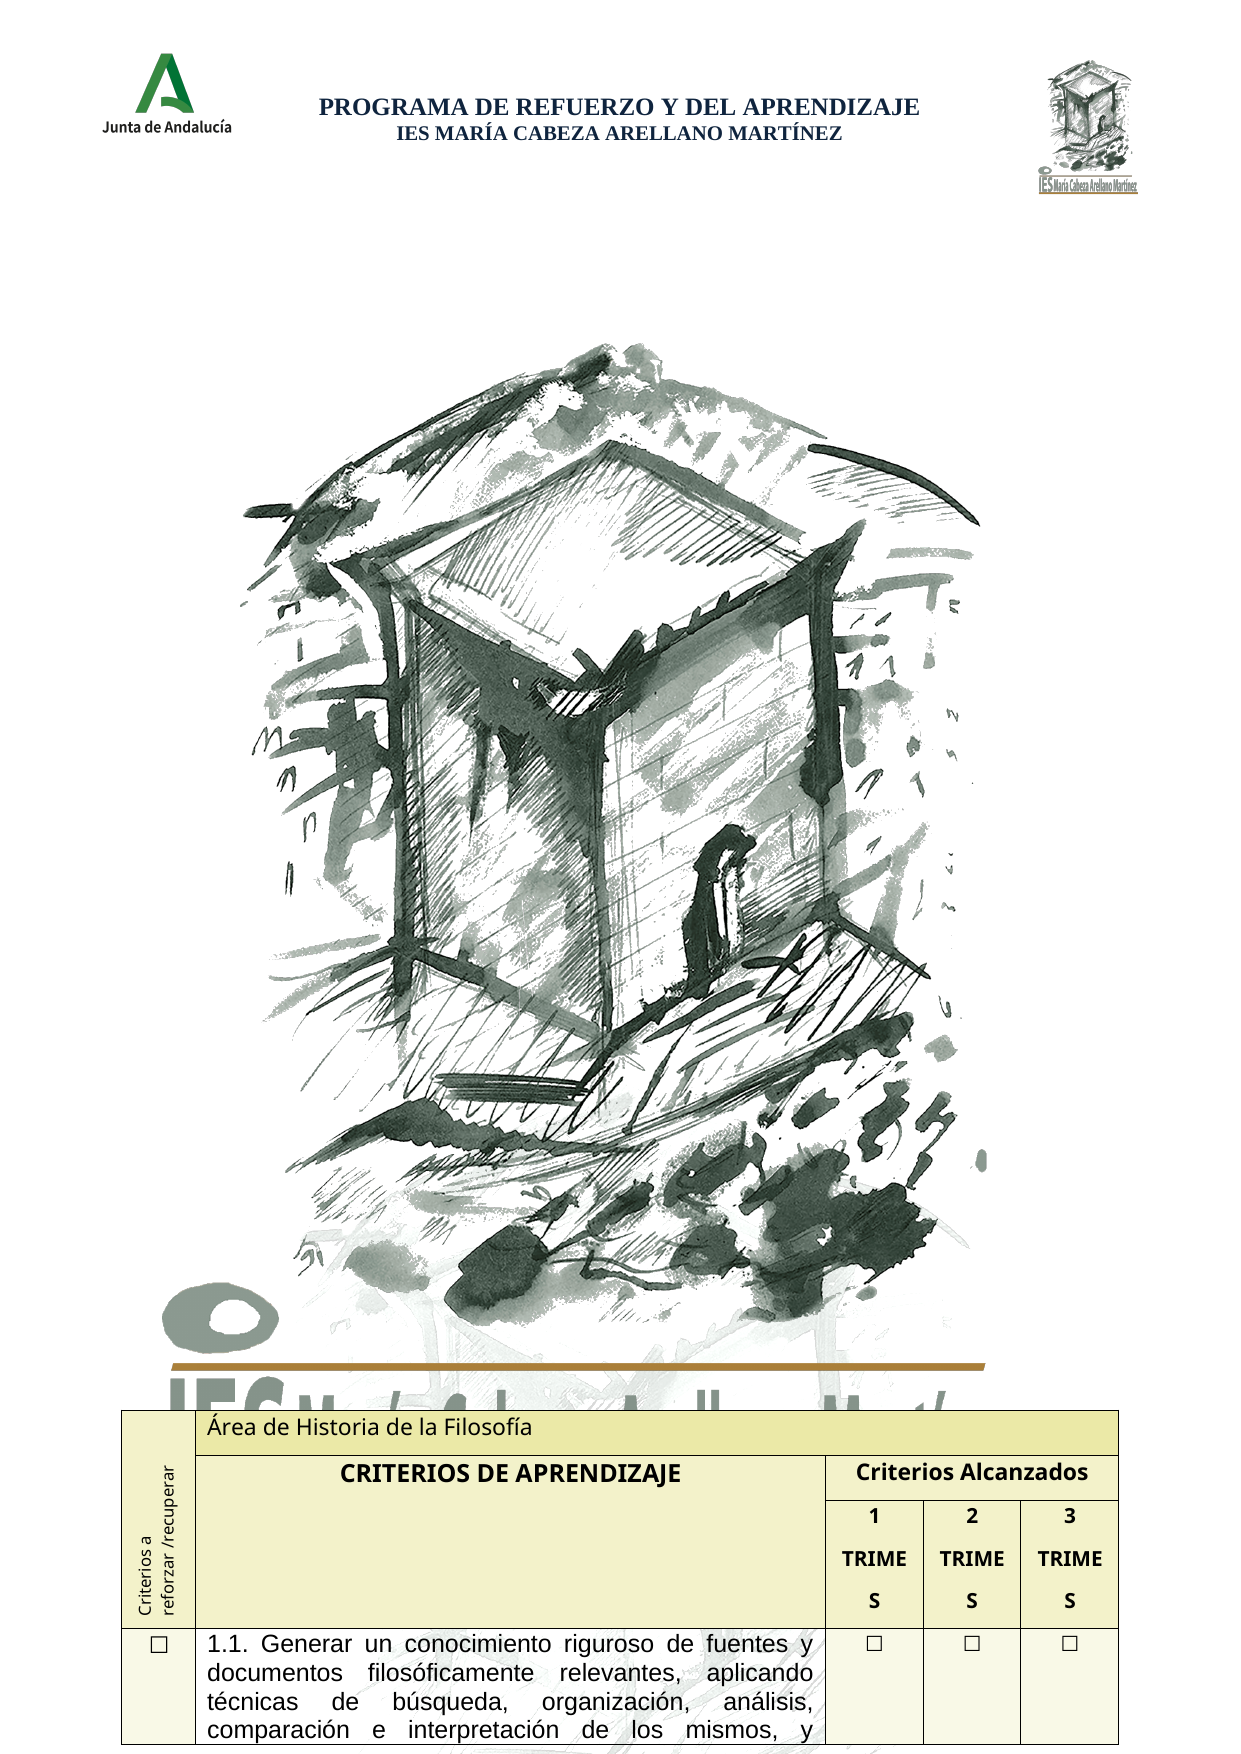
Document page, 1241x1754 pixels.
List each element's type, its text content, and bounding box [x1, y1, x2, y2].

table_header Área de Historia de la Filosofía [196, 1411, 1118, 1455]
table_cell Criterios Alcanzados [826, 1456, 1118, 1500]
table_cell 1.1. Generar un conocimiento riguroso de fuentes y documentos filosóficamente relevantes, aplicando técnicas de búsqueda, organización, análisis, comparación e interpretación de los mismos, y relacionándolos correctamente con contextos históricos, problemas, tesis, autores y autoras, así como con elementos pertenecientes a otros ámbitos culturales. [196, 1629, 825, 1744]
table_cell 2 TRIMES [924, 1501, 1020, 1628]
picture [132, 44, 1146, 1410]
table_header Criterios a reforzar /recuperar [122, 1411, 195, 1628]
table_cell 1 TRIMES [826, 1501, 923, 1628]
table_cell 3 TRIMES [1021, 1501, 1118, 1628]
picture [91, 47, 243, 139]
table_cell CRITERIOS DE APRENDIZAJE [196, 1456, 825, 1628]
